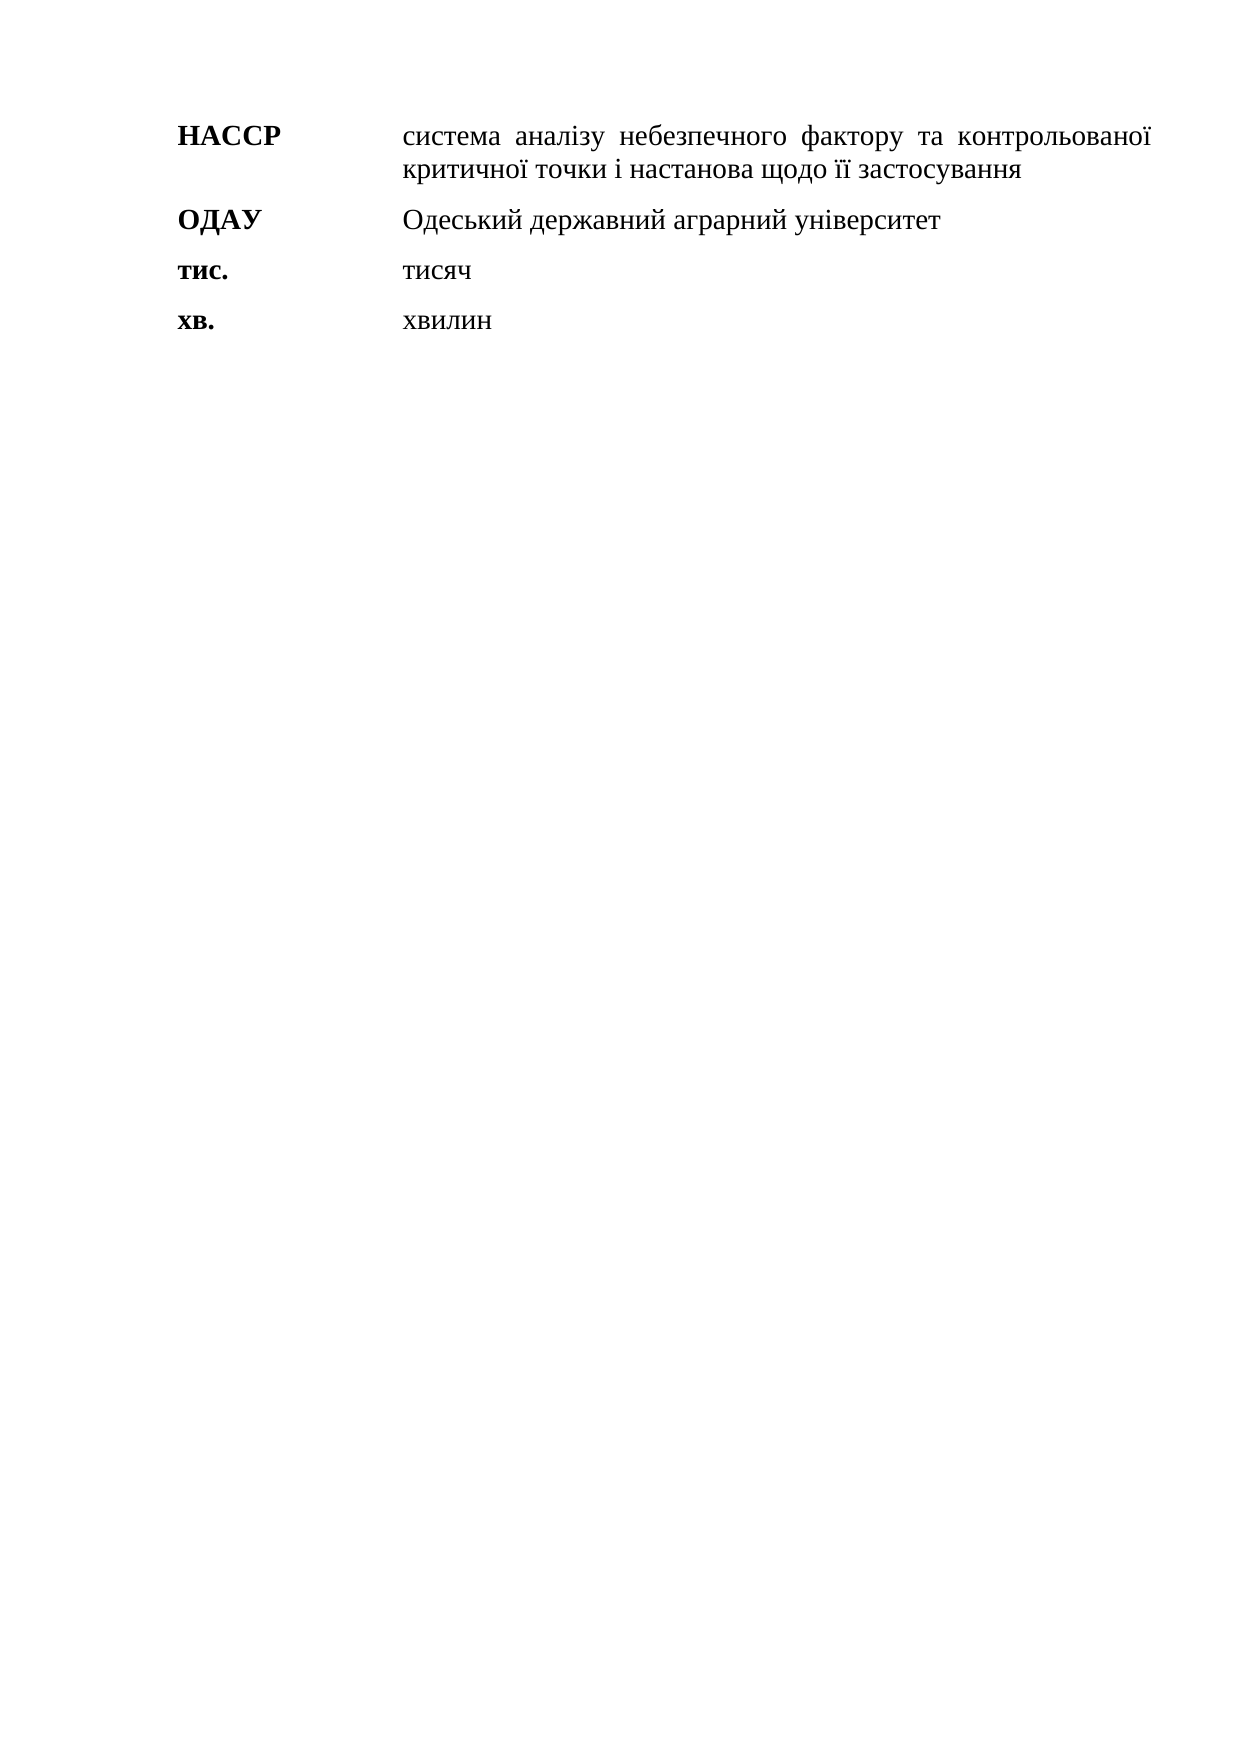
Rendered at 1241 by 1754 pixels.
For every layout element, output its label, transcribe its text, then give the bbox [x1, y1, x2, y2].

text хв. хвилин [177, 302, 1152, 336]
text тис. тисяч [177, 252, 1152, 286]
text НАССР система аналізу небезпечного фактору та контрольованої критичної точки і настанова щодо її застосування [177, 118, 1152, 185]
text ОДАУ Одеський державний аграрний університет [177, 202, 1152, 235]
